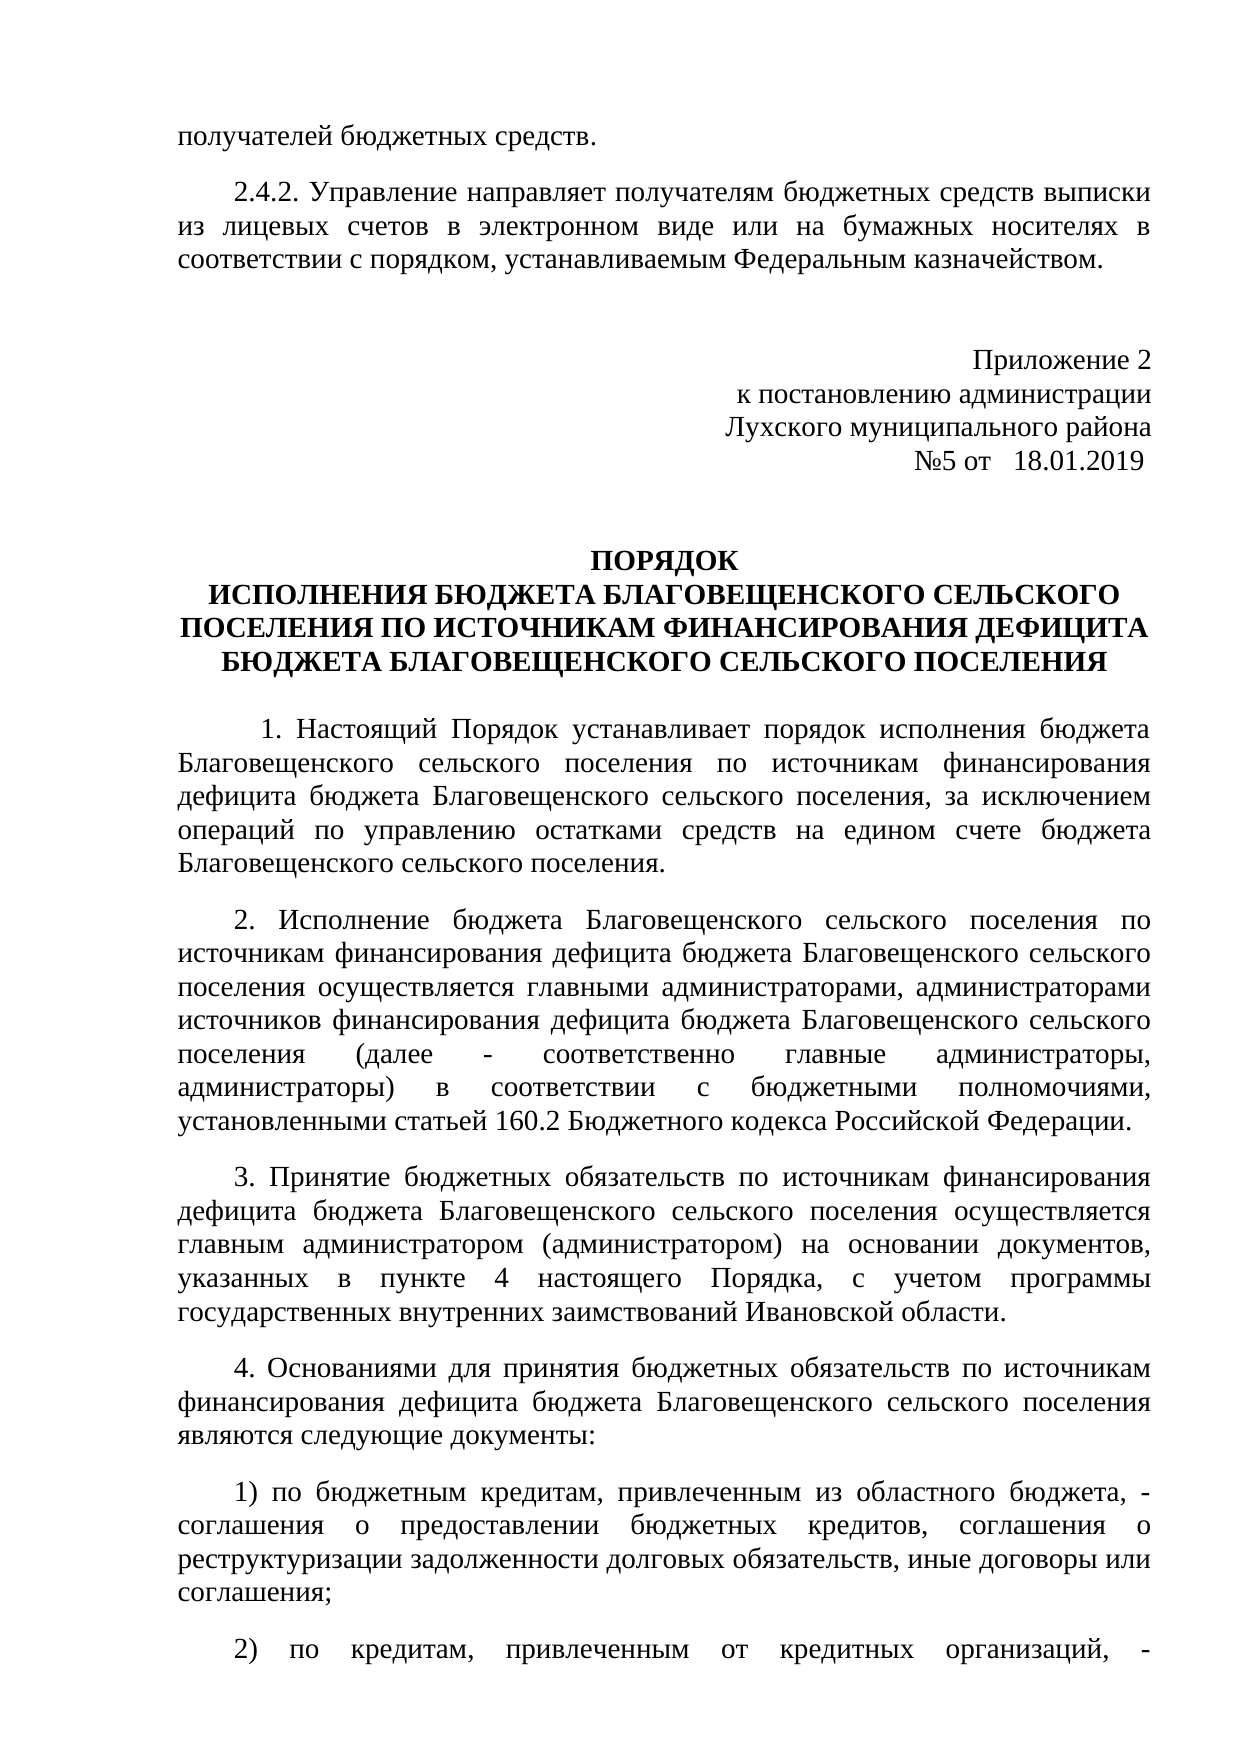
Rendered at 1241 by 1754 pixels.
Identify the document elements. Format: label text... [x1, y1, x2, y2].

text Лухского муниципального района [177, 409, 1152, 443]
text 2.4.2. Управление направляет получателям бюджетных средств выписки из лицевых счетов в электронном виде или на бумажных носителях в соответствии с порядком, устанавливаемым Федеральным казначейством. [177, 174, 1152, 275]
text 2. Исполнение бюджета Благовещенского сельского поселения по источникам финансирования дефицита бюджета Благовещенского сельского поселения осуществляется главными администраторами, администраторами источников финансирования дефицита бюджета Благовещенского сельского поселения (далее - соответственно главные администраторы, администраторы) в соответствии с бюджетными полномочиями, установленными статьей 160.2 Бюджетного кодекса Российской Федерации. [177, 902, 1152, 1137]
text 1) по бюджетным кредитам, привлеченным из областного бюджета, - соглашения о предоставлении бюджетных кредитов, соглашения о реструктуризации задолженности долговых обязательств, иные договоры или соглашения; [177, 1474, 1152, 1608]
text 4. Основаниями для принятия бюджетных обязательств по источникам финансирования дефицита бюджета Благовещенского сельского поселения являются следующие документы: [177, 1350, 1152, 1451]
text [177, 1631, 1152, 1664]
text №5 от 18.01.2019 [177, 443, 1152, 476]
text к постановлению администрации [177, 376, 1152, 409]
list 1. Настоящий Порядок устанавливает порядок исполнения бюджета Благовещенского сельского поселения по источникам финансирования дефицита бюджета Благовещенского сельского поселения, за исключением операций по управлению остатками средств на едином счете бюджета Благовещенского сельского поселения. [177, 711, 1152, 879]
title ИСПОЛНЕНИЯ БЮДЖЕТА БЛАГОВЕЩЕНСКОГО СЕЛЬСКОГО ПОСЕЛЕНИЯ ПО ИСТОЧНИКАМ ФИНАНСИРОВАНИЯ ДЕФИЦИТА БЮДЖЕТА БЛАГОВЕЩЕНСКОГО СЕЛЬСКОГО ПОСЕЛЕНИЯ [177, 577, 1152, 678]
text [177, 118, 1152, 152]
text 3. Принятие бюджетных обязательств по источникам финансирования дефицита бюджета Благовещенского сельского поселения осуществляется главным администратором (администратором) на основании документов, указанных в пункте 4 настоящего Порядка, с учетом программы государственных внутренних заимствований Ивановской области. [177, 1159, 1152, 1327]
title ПОРЯДОК [177, 543, 1152, 577]
text Приложение 2 [177, 342, 1152, 376]
